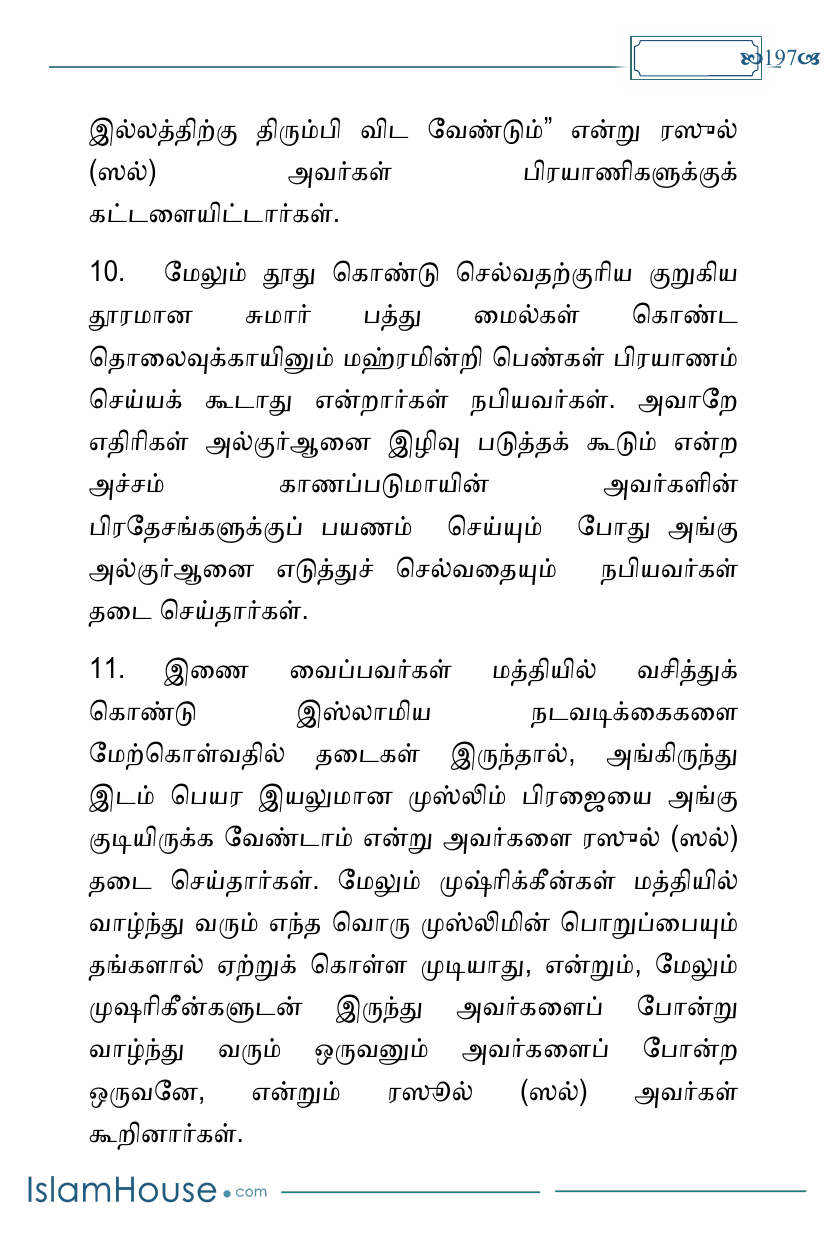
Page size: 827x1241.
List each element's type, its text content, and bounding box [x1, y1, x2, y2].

text 10. மேலும் தூது கொண்டு செல்வதற்குரிய குறுகிய தூரமான சுமார் பத்து மைல்கள் கொண்ட தொலைவுக்காயினும் மஹ்ரமின்றி பெண்கள் பிரயாணம் செய்யக் கூடாது என்றார்கள் நபியவர்கள். அவாறே எதிரிகள் அல்குர்ஆனை இழிவு படுத்தக் கூடும் என்ற அச்சம் காணப்படுமாயின் அவர்களின்​ பிரதேசங்களுக்குப் பயணம் செய்யும் போது அங்கு அல்குர்ஆனை எடுத்துச் செல்வதையும் ​நபியவர்கள் தடை செய்தார்கள். [89, 251, 738, 627]
text 11. இணை வைப்பவர்கள் மத்தியில் வசித்துக் கொண்டு இஸ்லாமிய நடவடிக்கைகளை மேற்கொள்வதில் தடைகள் இருந்தால், அங்கிருந்து இடம் பெயர இயலுமான முஸ்லிம் பிரஜையை ​அங்கு குடியிருக்க வேண்டாம் என்று அவர்களை ரஸுல் (ஸல்) தடை செய்தார்கள். மேலும் முஷ்ரிக்கீன்கள் மத்தியில் வாழ்ந்து வரும் எந்த வொரு முஸ்லிமின் பொறுப்பையும் தங்களால் ஏற்றுக் கொள்ள முடியாது, என்றும், மேலும் முஷரிகீன்களுடன் இருந்து அவர்களைப் போன்று வாழ்ந்து வரும் ஒருவனும் அவர்களைப் போன்ற ஒருவனே, என்றும் ரஸூல் (ஸல்) அவர்கள் கூறினார்கள். [89, 647, 738, 1150]
picture [20, 1171, 541, 1209]
picture [548, 1170, 807, 1208]
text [89, 107, 738, 231]
